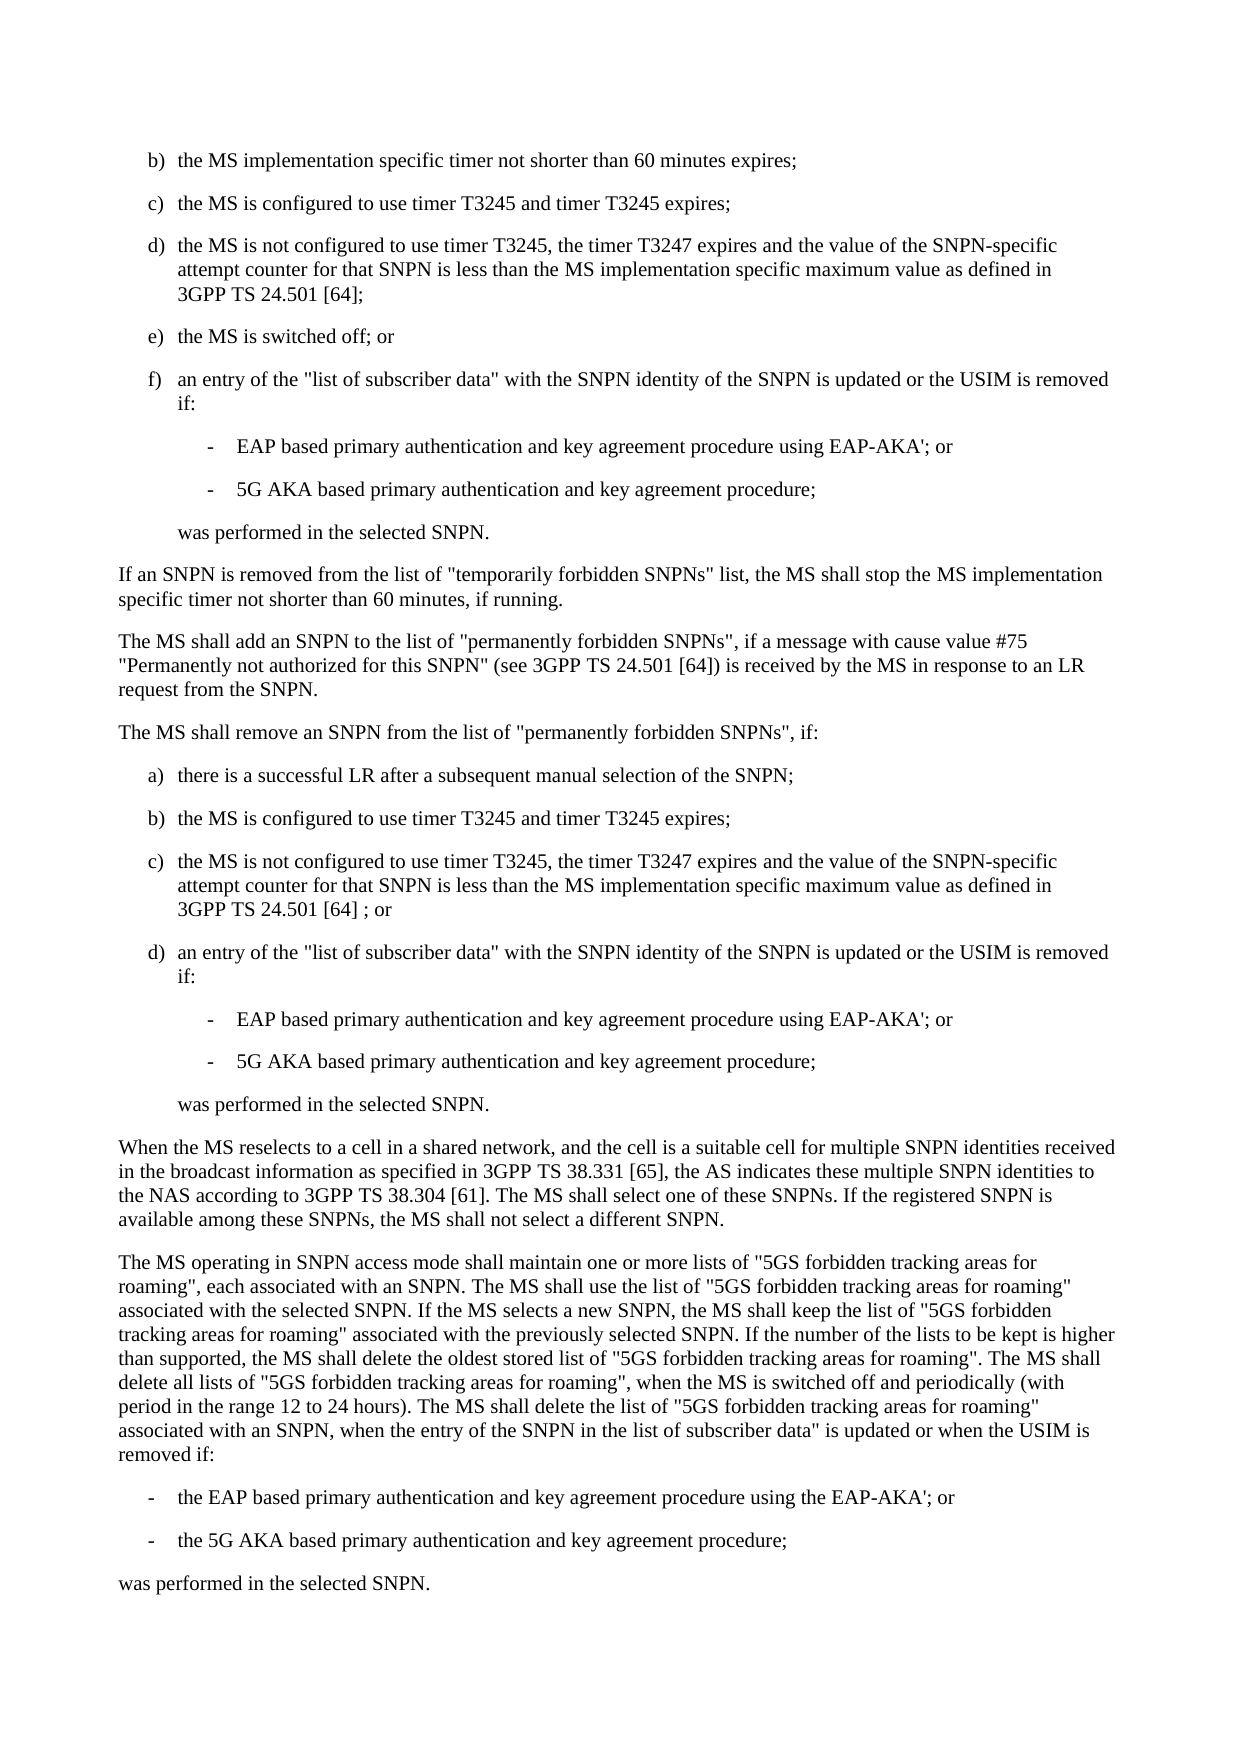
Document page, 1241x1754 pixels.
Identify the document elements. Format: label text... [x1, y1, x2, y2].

text was performed in the selected SNPN. [148, 519, 1122, 544]
text - 5G AKA based primary authentication and key agreement procedure; [207, 1049, 1122, 1073]
text b) the MS implementation specific timer not shorter than 60 minutes expires; [148, 148, 1122, 172]
text The MS shall remove an SNPN from the list of "permanently forbidden SNPNs", if: [118, 720, 1122, 744]
text c) the MS is not configured to use timer T3245, the timer T3247 expires and the value of the SNPN-specific attempt counter for that SNPN is less than the MS implementation specific maximum value as defined in 3GPP TS 24.501 [64] ; or [148, 849, 1122, 921]
text - the EAP based primary authentication and key agreement procedure using the EAP-AKA'; or [148, 1485, 1122, 1509]
text The MS shall add an SNPN to the list of "permanently forbidden SNPNs", if a message with cause value #75 "Permanently not authorized for this SNPN" (see 3GPP TS 24.501 [64]) is received by the MS in response to an LR request from the SNPN. [118, 629, 1122, 701]
text The MS operating in SNPN access mode shall maintain one or more lists of "5GS forbidden tracking areas for roaming", each associated with an SNPN. The MS shall use the list of "5GS forbidden tracking areas for roaming" associated with the selected SNPN. If the MS selects a new SNPN, the MS shall keep the list of "5GS forbidden tracking areas for roaming" associated with the previously selected SNPN. If the number of the lists to be kept is higher than supported, the MS shall delete the oldest stored list of "5GS forbidden tracking areas for roaming". The MS shall delete all lists of "5GS forbidden tracking areas for roaming", when the MS is switched off and periodically (with period in the range 12 to 24 hours). The MS shall delete the list of "5GS forbidden tracking areas for roaming" associated with an SNPN, when the entry of the SNPN in the list of subscriber data" is updated or when the USIM is removed if: [118, 1250, 1122, 1466]
text c) the MS is configured to use timer T3245 and timer T3245 expires; [148, 191, 1122, 214]
text f) an entry of the "list of subscriber data" with the SNPN identity of the SNPN is updated or the USIM is removed if: [148, 367, 1122, 415]
text e) the MS is switched off; or [148, 324, 1122, 348]
text a) there is a successful LR after a subsequent manual selection of the SNPN; [148, 763, 1122, 787]
text When the MS reselects to a cell in a shared network, and the cell is a suitable cell for multiple SNPN identities received in the broadcast information as specified in 3GPP TS 38.331 [65], the AS indicates these multiple SNPN identities to the NAS according to 3GPP TS 38.304 [61]. The MS shall select one of these SNPNs. If the registered SNPN is available among these SNPNs, the MS shall not select a different SNPN. [118, 1135, 1122, 1231]
text was performed in the selected SNPN. [118, 1571, 1122, 1595]
text b) the MS is configured to use timer T3245 and timer T3245 expires; [148, 806, 1122, 830]
text If an SNPN is removed from the list of "temporarily forbidden SNPNs" list, the MS shall stop the MS implementation specific timer not shorter than 60 minutes, if running. [118, 562, 1122, 611]
text - 5G AKA based primary authentication and key agreement procedure; [207, 477, 1122, 501]
text - the 5G AKA based primary authentication and key agreement procedure; [148, 1528, 1122, 1552]
text - EAP based primary authentication and key agreement procedure using EAP-AKA'; or [207, 434, 1122, 458]
text d) the MS is not configured to use timer T3245, the timer T3247 expires and the value of the SNPN-specific attempt counter for that SNPN is less than the MS implementation specific maximum value as defined in 3GPP TS 24.501 [64]; [148, 233, 1122, 306]
text was performed in the selected SNPN. [148, 1092, 1122, 1116]
text - EAP based primary authentication and key agreement procedure using EAP-AKA'; or [207, 1006, 1122, 1031]
text d) an entry of the "list of subscriber data" with the SNPN identity of the SNPN is updated or the USIM is removed if: [148, 939, 1122, 988]
